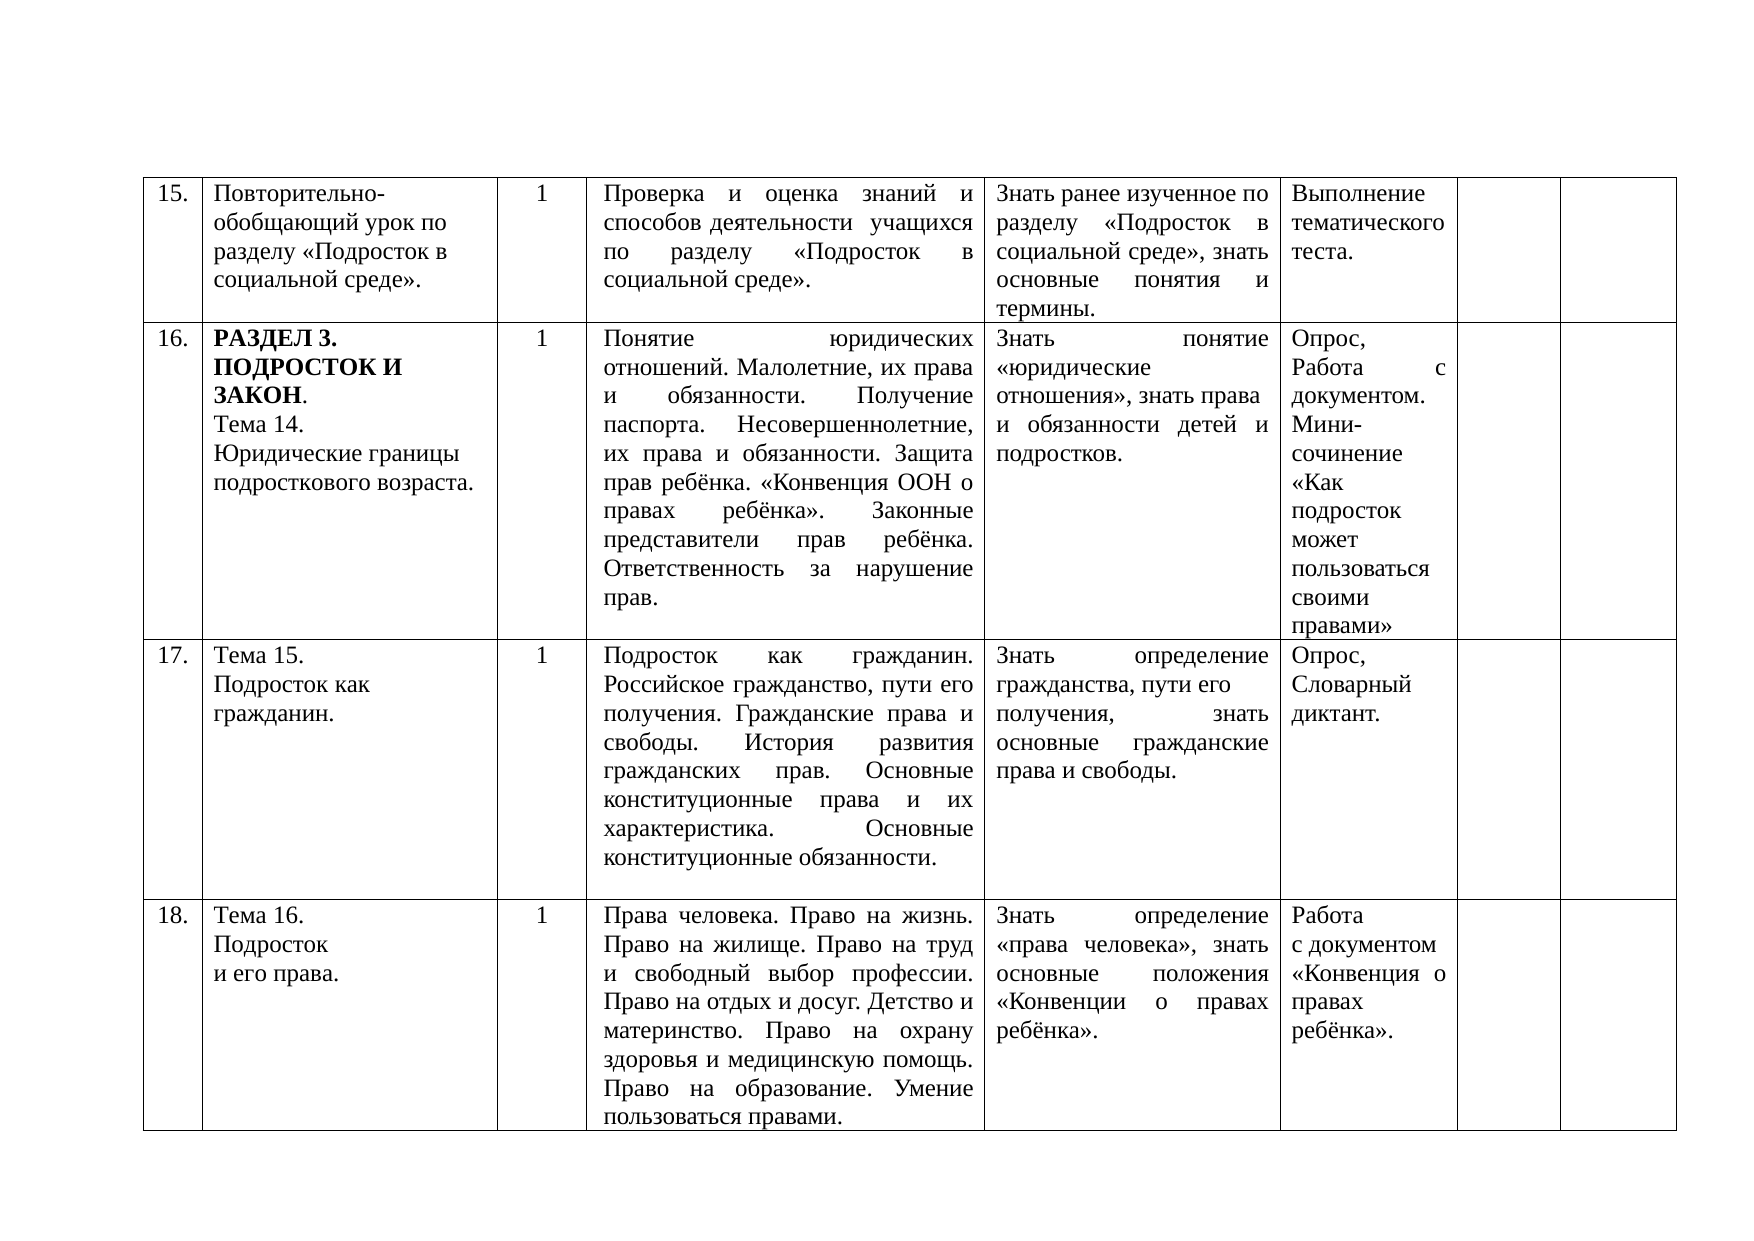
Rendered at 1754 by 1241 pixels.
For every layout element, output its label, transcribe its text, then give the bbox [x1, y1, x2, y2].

table_cell Подросток как гражданин. Российское гражданство, пути его получения. Гражданские права и свободы. История развития гражданских прав. Основные конституционные права и их характеристика. Основные конституционные обязанности. [587, 640, 984, 899]
table_cell Тема 16. Подросток и его права. [203, 900, 497, 1130]
table_cell 15. [144, 178, 202, 322]
table_cell [1561, 323, 1676, 639]
table_cell Повторительно-обобщающий урок по разделу «Подросток в социальной среде». [203, 178, 497, 322]
table_cell 18. [144, 900, 202, 1130]
table_cell РАЗДЕЛ 3. ПОДРОСТОК И ЗАКОН. Тема 14. Юридические границы подросткового возраста. [203, 323, 497, 639]
table_cell Опрос, Словарный диктант. [1281, 640, 1457, 899]
table_cell Знать определение гражданства, пути его получения, знать основные гражданские права и свободы. [985, 640, 1280, 899]
table_cell [1458, 640, 1560, 899]
table_cell 16. [144, 323, 202, 639]
table_cell [1458, 900, 1560, 1130]
table_cell Права человека. Право на жизнь. Право на жилище. Право на труд и свободный выбор профессии. Право на отдых и досуг. Детство и материнство. Право на охрану здоровья и медицинскую помощь. Право на образование. Умение пользоваться правами. [587, 900, 984, 1130]
table_cell [1458, 323, 1560, 639]
table_cell [1561, 900, 1676, 1130]
table_cell 1 [498, 178, 586, 322]
table_cell 17. [144, 640, 202, 899]
table_cell [1561, 178, 1676, 322]
table_cell [1561, 640, 1676, 899]
table_cell Знать понятие «юридические отношения», знать права и обязанности детей и подростков. [985, 323, 1280, 639]
table_cell Выполнение тематического теста. [1281, 178, 1457, 322]
table_cell 1 [498, 900, 586, 1130]
table_cell Знать ранее изученное по разделу «Подросток в социальной среде», знать основные понятия и термины. [985, 178, 1280, 322]
table_cell 1 [498, 640, 586, 899]
table_cell Понятие юридических отношений. Малолетние, их права и обязанности. Получение паспорта. Несовершеннолетние, их права и обязанности. Защита прав ребёнка. «Конвенция ООН о правах ребёнка». Законные представители прав ребёнка. Ответственность за нарушение прав. [587, 323, 984, 639]
table_cell Опрос, Работа с документом. Мини-сочинение «Как подросток может пользоваться своими правами» [1281, 323, 1457, 639]
table_cell [1458, 178, 1560, 322]
table_cell Работа с документом «Конвенция о правах ребёнка». [1281, 900, 1457, 1130]
table_cell Тема 15. Подросток как гражданин. [203, 640, 497, 899]
table_cell 1 [498, 323, 586, 639]
table_cell Знать определение «права человека», знать основные положения «Конвенции о правах ребёнка». [985, 900, 1280, 1130]
table_cell Проверка и оценка знаний и способов деятельности учащихся по разделу «Подросток в социальной среде». [587, 178, 984, 322]
